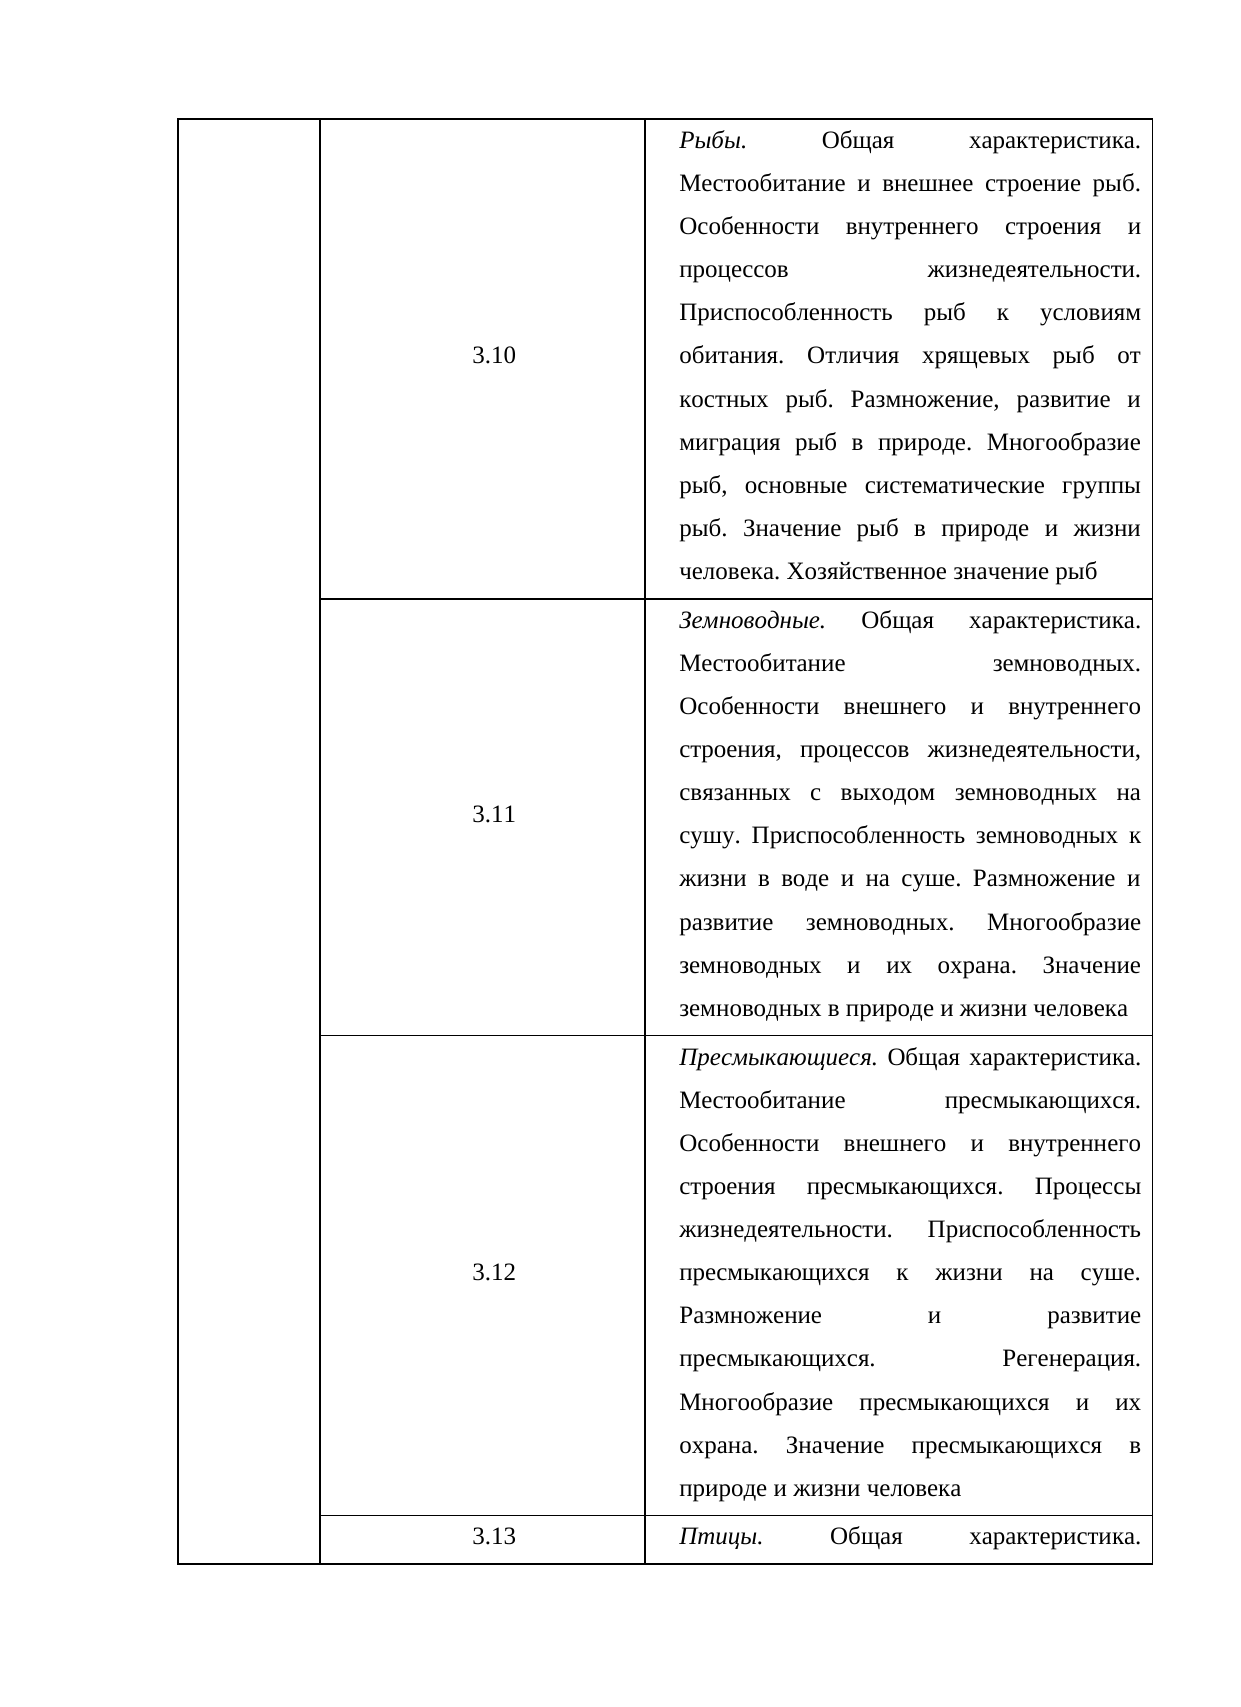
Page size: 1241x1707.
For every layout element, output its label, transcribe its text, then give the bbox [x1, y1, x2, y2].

table_cell Земноводные. Общая характеристика. Местообитание земноводных. Особенности внешнего и внутреннего строения, процессов жизнедеятельности, связанных с выходом земноводных на сушу. Приспособленность земноводных к жизни в воде и на суше. Размножение и развитие земноводных. Многообразие земноводных и их охрана. Значение земноводных в природе и жизни человека [646, 600, 1152, 1035]
table_cell Рыбы. Общая характеристика. Местообитание и внешнее строение рыб. Особенности внутреннего строения и процессов жизнедеятельности. Приспособленность рыб к условиям обитания. Отличия хрящевых рыб от костных рыб. Размножение, развитие и миграция рыб в природе. Многообразие рыб, основные систематические группы рыб. Значение рыб в природе и жизни человека. Хозяйственное значение рыб [646, 120, 1152, 598]
table_cell 3.13 [321, 1516, 644, 1563]
table_cell 3.12 [321, 1036, 644, 1515]
table_cell 3.10 [321, 120, 644, 598]
table_cell Пресмыкающиеся. Общая характеристика. Местообитание пресмыкающихся. Особенности внешнего и внутреннего строения пресмыкающихся. Процессы жизнедеятельности. Приспособленность пресмыкающихся к жизни на суше. Размножение и развитие пресмыкающихся. Регенерация. Многообразие пресмыкающихся и их охрана. Значение пресмыкающихся в природе и жизни человека [646, 1036, 1152, 1515]
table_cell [646, 1516, 1152, 1563]
table_cell 3.11 [321, 600, 644, 1035]
